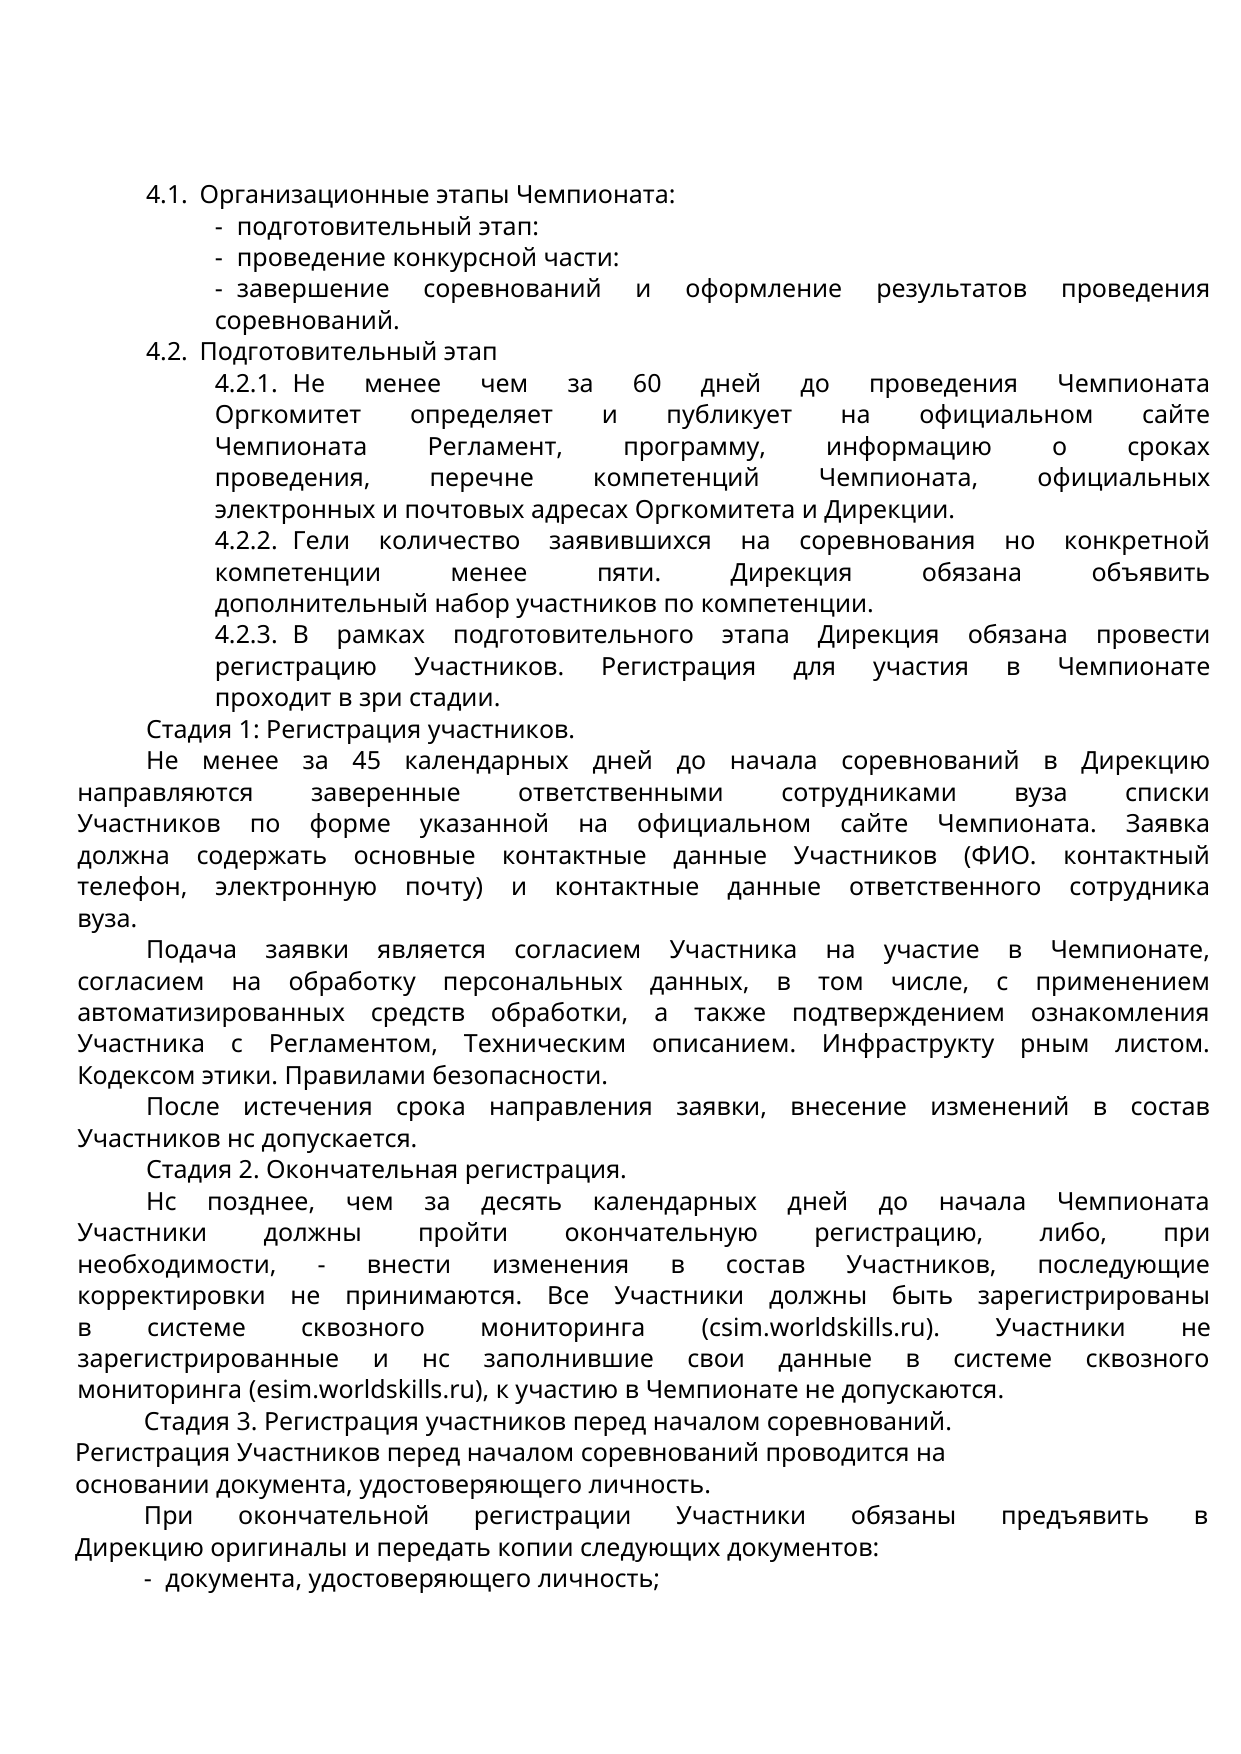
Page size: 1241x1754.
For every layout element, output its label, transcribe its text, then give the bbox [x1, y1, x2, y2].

list Организационные этапы Чемпионата: [77, 178, 1240, 210]
text Подача заявки является согласием Участника на участие в Чемпионате, согласием на обработку персональных данных, в том числе, с применением автоматизированных средств обработки, а также подтверждением ознакомления Участника с Регламентом, Техническим описанием. Инфраструкту рным листом. Кодексом этики. Правилами безопасности. [77, 933, 1211, 1091]
text Нс позднее, чем за десять календарных дней до начала Чемпионата Участники должны пройти окончательную регистрацию, либо, при необходимости, - внести изменения в состав Участников, последующие корректировки не принимаются. Все Участники должны быть зарегистрированы в системе сквозного мониторинга (csim.worldskills.ru). Участники не зарегистрированные и нс заполнившие свои данные в системе сквозного мониторинга (esim.worldskills.ru), к участию в Чемпионате не допускаются. [77, 1185, 1211, 1405]
text Стадия 1: Регистрация участников. [77, 713, 1240, 744]
list документа, удостоверяющего личность; [75, 1562, 1240, 1594]
text Стадия 3. Регистрация участников перед началом соревнований. Регистрация Участников перед началом соревнований проводится на основании документа, удостоверяющего личность. [75, 1405, 1240, 1499]
list Не менее чем за 60 дней до проведения Чемпионата Оргкомитет определяет и публикует на официальном сайте Чемпионата Регламент, программу, информацию о сроках проведения, перечне компетенций Чемпионата, официальных электронных и почтовых адресах Оргкомитета и Дирекции. [214, 367, 1211, 524]
text После истечения срока направления заявки, внесение изменений в состав Участников нс допускается. [77, 1091, 1211, 1153]
text Стадия 2. Окончательная регистрация. [77, 1153, 1240, 1185]
list В рамках подготовительного этапа Дирекция обязана провести регистрацию Участников. Регистрация для участия в Чемпионате проходит в зри стадии. [214, 619, 1211, 713]
text Не менее за 45 календарных дней до начала соревнований в Дирекцию направляются заверенные ответственными сотрудниками вуза списки Участников по форме указанной на официальном сайте Чемпионата. Заявка должна содержать основные контактные данные Участников (ФИО. контактный телефон, электронную почту) и контактные данные ответственного сотрудника вуза. [77, 744, 1211, 933]
list проведение конкурсной части: [214, 241, 1240, 273]
list Подготовительный этап [77, 336, 1240, 367]
list завершение соревнований и оформление результатов проведения соревнований. [214, 273, 1211, 336]
list Гели количество заявившихся на соревнования но конкретной компетенции менее пяти. Дирекция обязана объявить дополнительный набор участников по компетенции. [214, 524, 1211, 619]
list подготовительный этап: [214, 210, 1240, 241]
text При окончательной регистрации Участники обязаны предъявить в Дирекцию оригиналы и передать копии следующих документов: [75, 1499, 1209, 1562]
